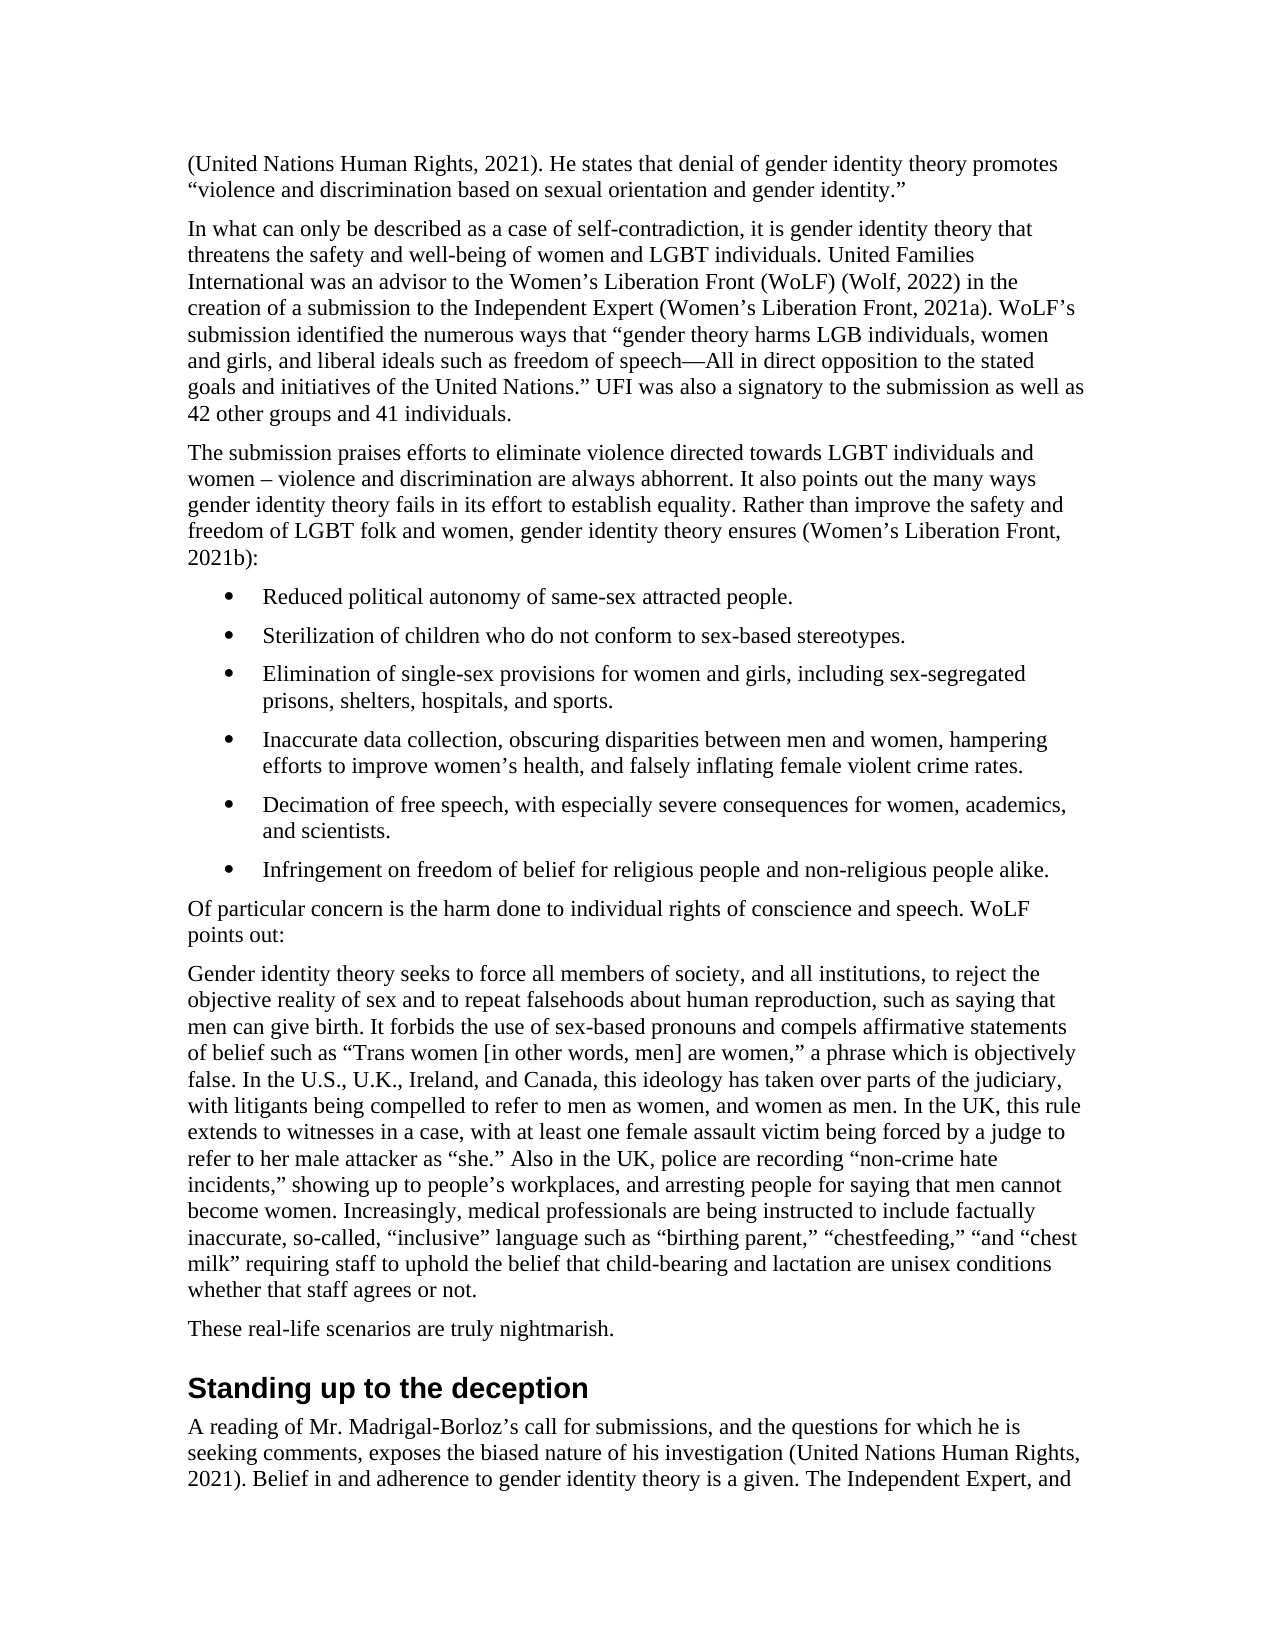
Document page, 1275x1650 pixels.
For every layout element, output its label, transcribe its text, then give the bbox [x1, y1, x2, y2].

list Decimation of free speech, with especially severe consequences for women, academics, and scientists. [225, 791, 1087, 844]
list Infringement on freedom of belief for religious people and non-religious people alike. [225, 856, 1087, 882]
list Sterilization of children who do not conform to sex-based stereotypes. [225, 622, 1087, 648]
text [187, 1413, 1087, 1492]
list Elimination of single-sex provisions for women and girls, including sex-segregated prisons, shelters, hospitals, and sports. [225, 661, 1087, 713]
list Inaccurate data collection, obscuring disparities between men and women, hampering efforts to improve women’s health, and falsely inflating female violent crime rates. [225, 726, 1087, 778]
list Reduced political autonomy of same-sex attracted people. [225, 583, 1087, 609]
text Of particular concern is the harm done to individual rights of conscience and speech. WoLF points out: [187, 895, 1087, 948]
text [187, 150, 1087, 203]
text These real-life scenarios are truly nightmarish. [187, 1315, 1087, 1342]
text In what can only be described as a case of self-contradiction, it is gender identity theory that threatens the safety and well-being of women and LGBT individuals. United Families International was an advisor to the Women’s Liberation Front (WoLF) (Wolf, 2022) in the creation of a submission to the Independent Expert (Women’s Liberation Front, 2021a). WoLF’s submission identified the numerous ways that “gender theory harms LGB individuals, women and girls, and liberal ideals such as freedom of speech—All in direct opposition to the stated goals and initiatives of the United Nations.” UFI was also a signatory to the submission as well as 42 other groups and 41 individuals. [187, 215, 1087, 426]
text Gender identity theory seeks to force all members of society, and all institutions, to reject the objective reality of sex and to repeat falsehoods about human reproduction, such as saying that men can give birth. It forbids the use of sex-based pronouns and compels affirmative statements of belief such as “Trans women [in other words, men] are women,” a phrase which is objectively false. In the U.S., U.K., Ireland, and Canada, this ideology has taken over parts of the judiciary, with litigants being compelled to refer to men as women, and women as men. In the UK, this rule extends to witnesses in a case, with at least one female assault victim being forced by a judge to refer to her male attacker as “she.” Also in the UK, police are recording “non-crime hate incidents,” showing up to people’s workplaces, and arresting people for saying that men cannot become women. Increasingly, medical professionals are being instructed to include factually inaccurate, so-called, “inclusive” language such as “birthing parent,” “chestfeeding,” “and “chest milk” requiring staff to uphold the belief that child-bearing and lactation are unisex conditions whether that staff agrees or not. [187, 960, 1087, 1303]
text The submission praises efforts to eliminate violence directed towards LGBT individuals and women – violence and discrimination are always abhorrent. It also points out the many ways gender identity theory fails in its effort to establish equality. Rather than improve the safety and freedom of LGBT folk and women, gender identity theory ensures (Women’s Liberation Front, 2021b): [187, 438, 1087, 570]
subtitle Standing up to the deception [187, 1371, 1087, 1404]
